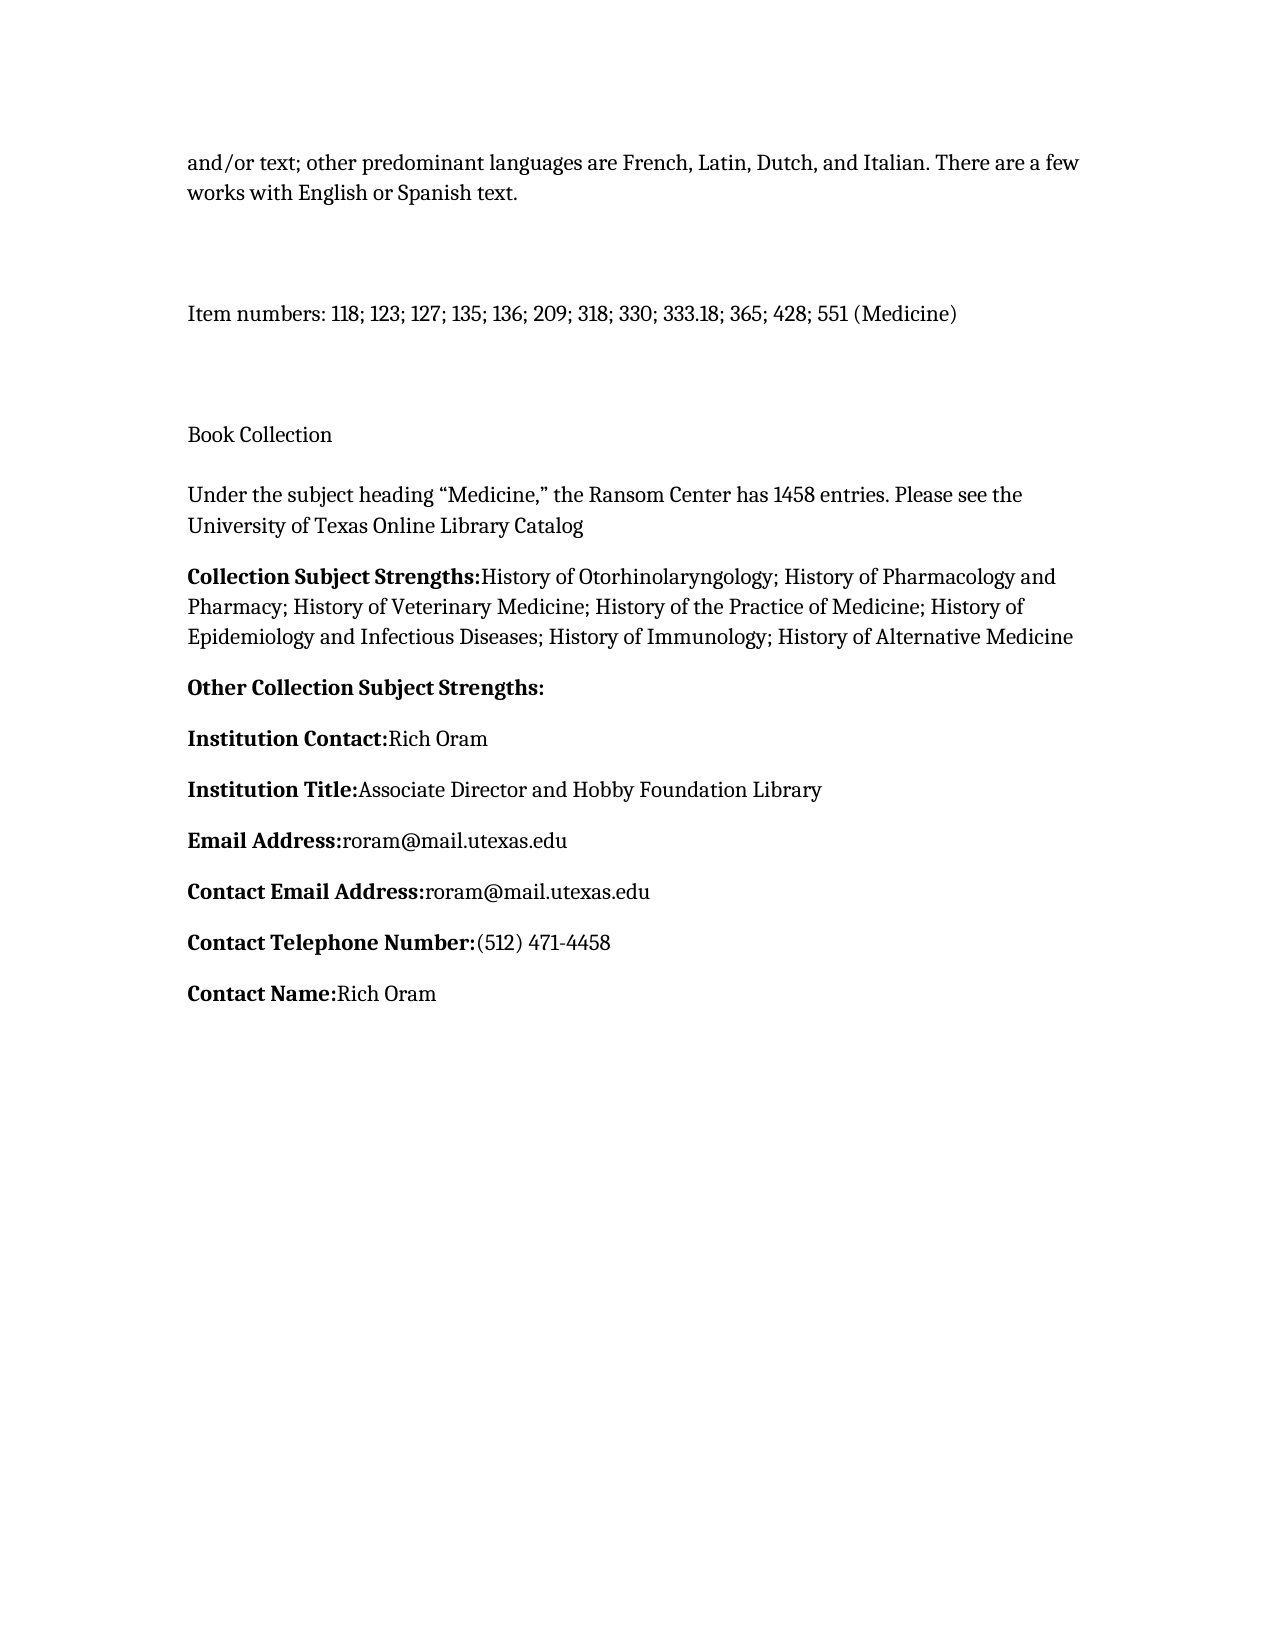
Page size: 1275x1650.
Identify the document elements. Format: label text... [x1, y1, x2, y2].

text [187, 150, 1087, 539]
text Institution Title:Associate Director and Hobby Foundation Library [187, 777, 1087, 803]
text Email Address:roram@mail.utexas.edu [187, 828, 1087, 854]
text Contact Email Address:roram@mail.utexas.edu [187, 879, 1087, 906]
text Contact Name:Rich Oram [187, 981, 1087, 1008]
text Contact Telephone Number:(512) 471-4458 [187, 930, 1087, 957]
text Institution Contact:Rich Oram [187, 726, 1087, 752]
text Collection Subject Strengths:History of Otorhinolaryngology; History of Pharmacology and Pharmacy; History of Veterinary Medicine; History of the Practice of Medicine; History of Epidemiology and Infectious Diseases; History of Immunology; History of Alternative Medicine [187, 563, 1087, 650]
text Other Collection Subject Strengths: [187, 675, 1087, 701]
